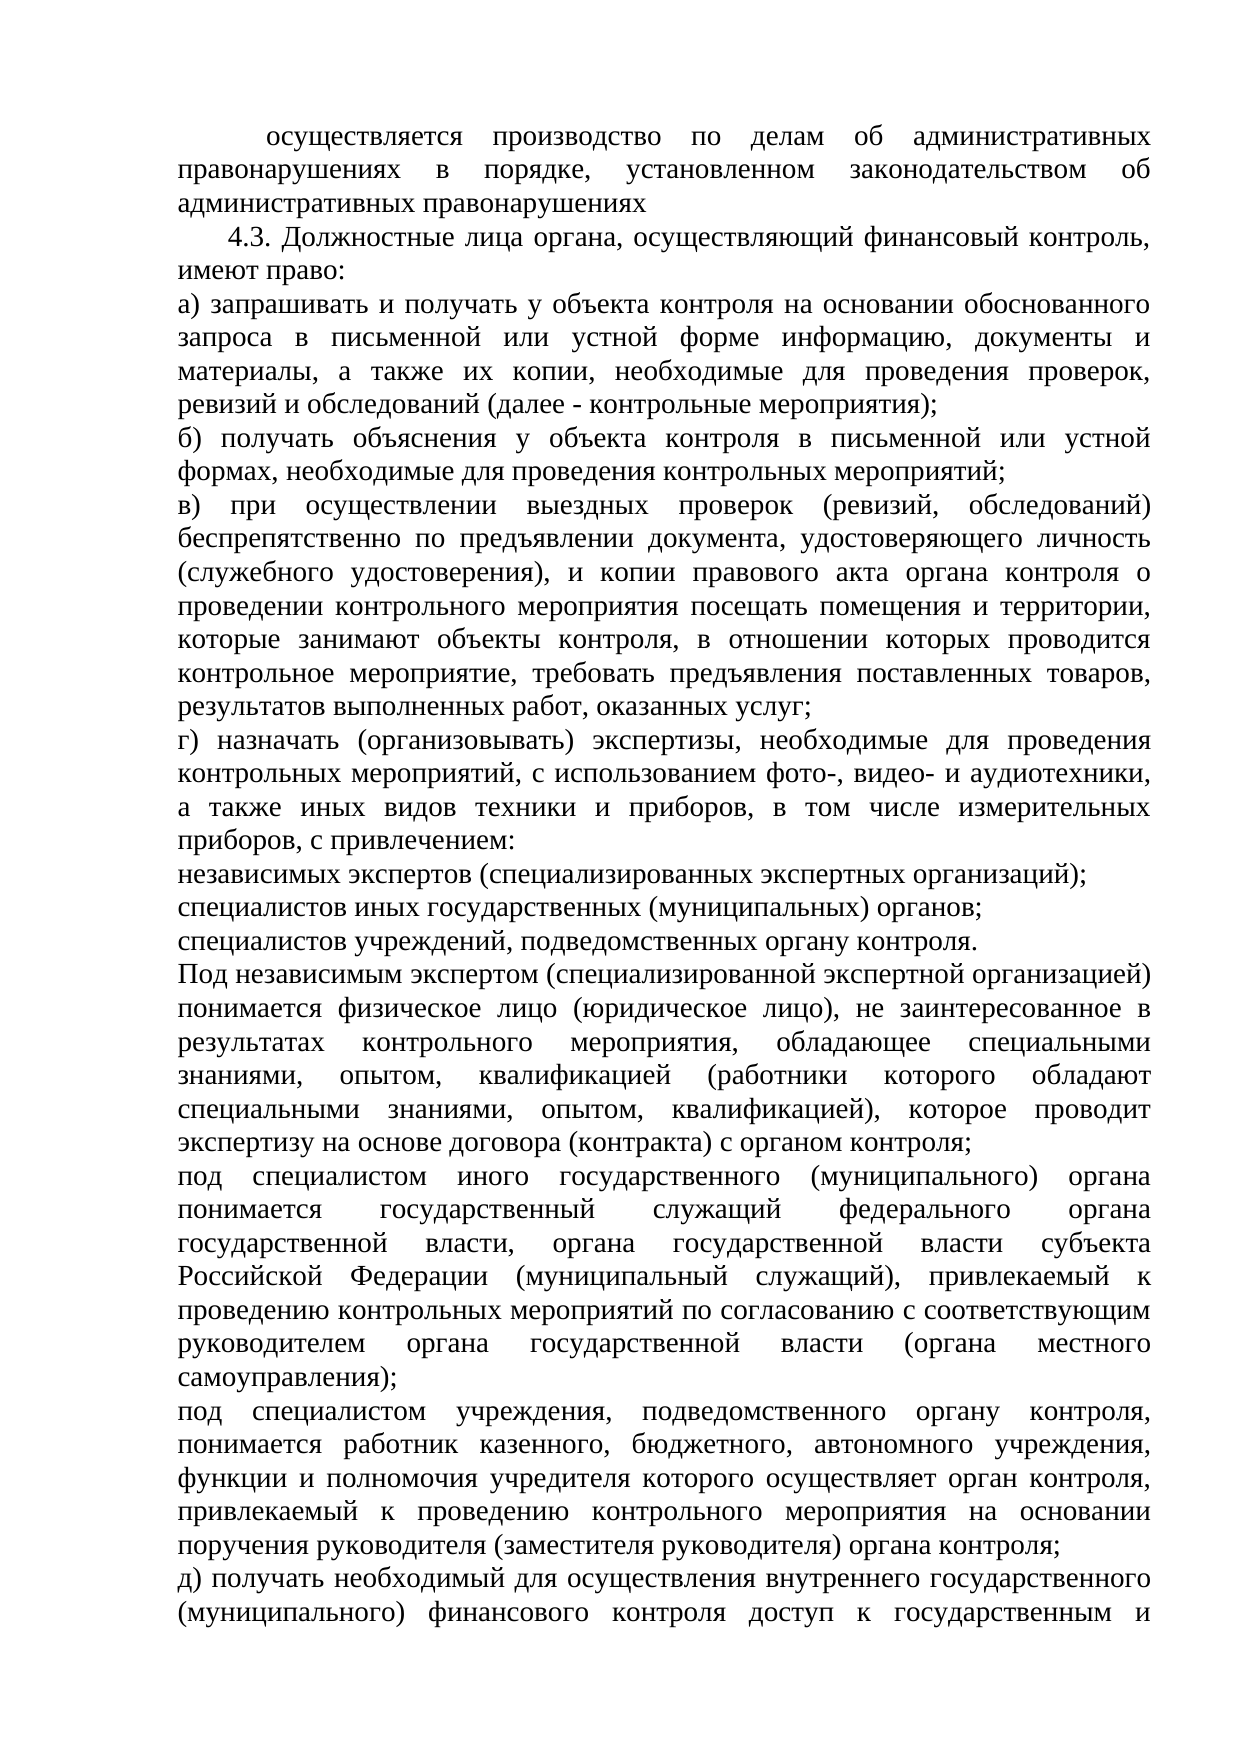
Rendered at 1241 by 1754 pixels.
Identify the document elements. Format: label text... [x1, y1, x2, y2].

text в) при осуществлении выездных проверок (ревизий, обследований) беспрепятственно по предъявлении документа, удостоверяющего личность (служебного удостоверения), и копии правового акта органа контроля о проведении контрольного мероприятия посещать помещения и территории, которые занимают объекты контроля, в отношении которых проводится контрольное мероприятие, требовать предъявления поставленных товаров, результатов выполненных работ, оказанных услуг; [177, 487, 1152, 722]
text б) получать объяснения у объекта контроля в письменной или устной формах, необходимые для проведения контрольных мероприятий; [177, 420, 1152, 487]
text 4.3. Должностные лица органа, осуществляющий финансовый контроль, имеют право: [177, 219, 1152, 286]
text г) назначать (организовывать) экспертизы, необходимые для проведения контрольных мероприятий, с использованием фото-, видео- и аудиотехники, а также иных видов техники и приборов, в том числе измерительных приборов, с привлечением: [177, 722, 1152, 856]
text осуществляется производство по делам об административных правонарушениях в порядке, установленном законодательством об административных правонарушениях [177, 118, 1152, 219]
text Под независимым экспертом (специализированной экспертной организацией) понимается физическое лицо (юридическое лицо), не заинтересованное в результатах контрольного мероприятия, обладающее специальными знаниями, опытом, квалификацией (работники которого обладают специальными знаниями, опытом, квалификацией), которое проводит экспертизу на основе договора (контракта) с органом контроля; [177, 957, 1152, 1158]
text а) запрашивать и получать у объекта контроля на основании обоснованного запроса в письменной или устной форме информацию, документы и материалы, а также их копии, необходимые для проведения проверок, ревизий и обследований (далее - контрольные мероприятия); [177, 286, 1152, 420]
text под специалистом иного государственного (муниципального) органа понимается государственный служащий федерального органа государственной власти, органа государственной власти субъекта Российской Федерации (муниципальный служащий), привлекаемый к проведению контрольных мероприятий по согласованию с соответствующим руководителем органа государственной власти (органа местного самоуправления); [177, 1158, 1152, 1393]
text независимых экспертов (специализированных экспертных организаций); [177, 856, 1152, 889]
text под специалистом учреждения, подведомственного органу контроля, понимается работник казенного, бюджетного, автономного учреждения, функции и полномочия учредителя которого осуществляет орган контроля, привлекаемый к проведению контрольного мероприятия на основании поручения руководителя (заместителя руководителя) органа контроля; [177, 1393, 1152, 1560]
text специалистов иных государственных (муниципальных) органов; [177, 889, 1152, 923]
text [177, 1560, 1152, 1627]
text специалистов учреждений, подведомственных органу контроля. [177, 923, 1152, 957]
